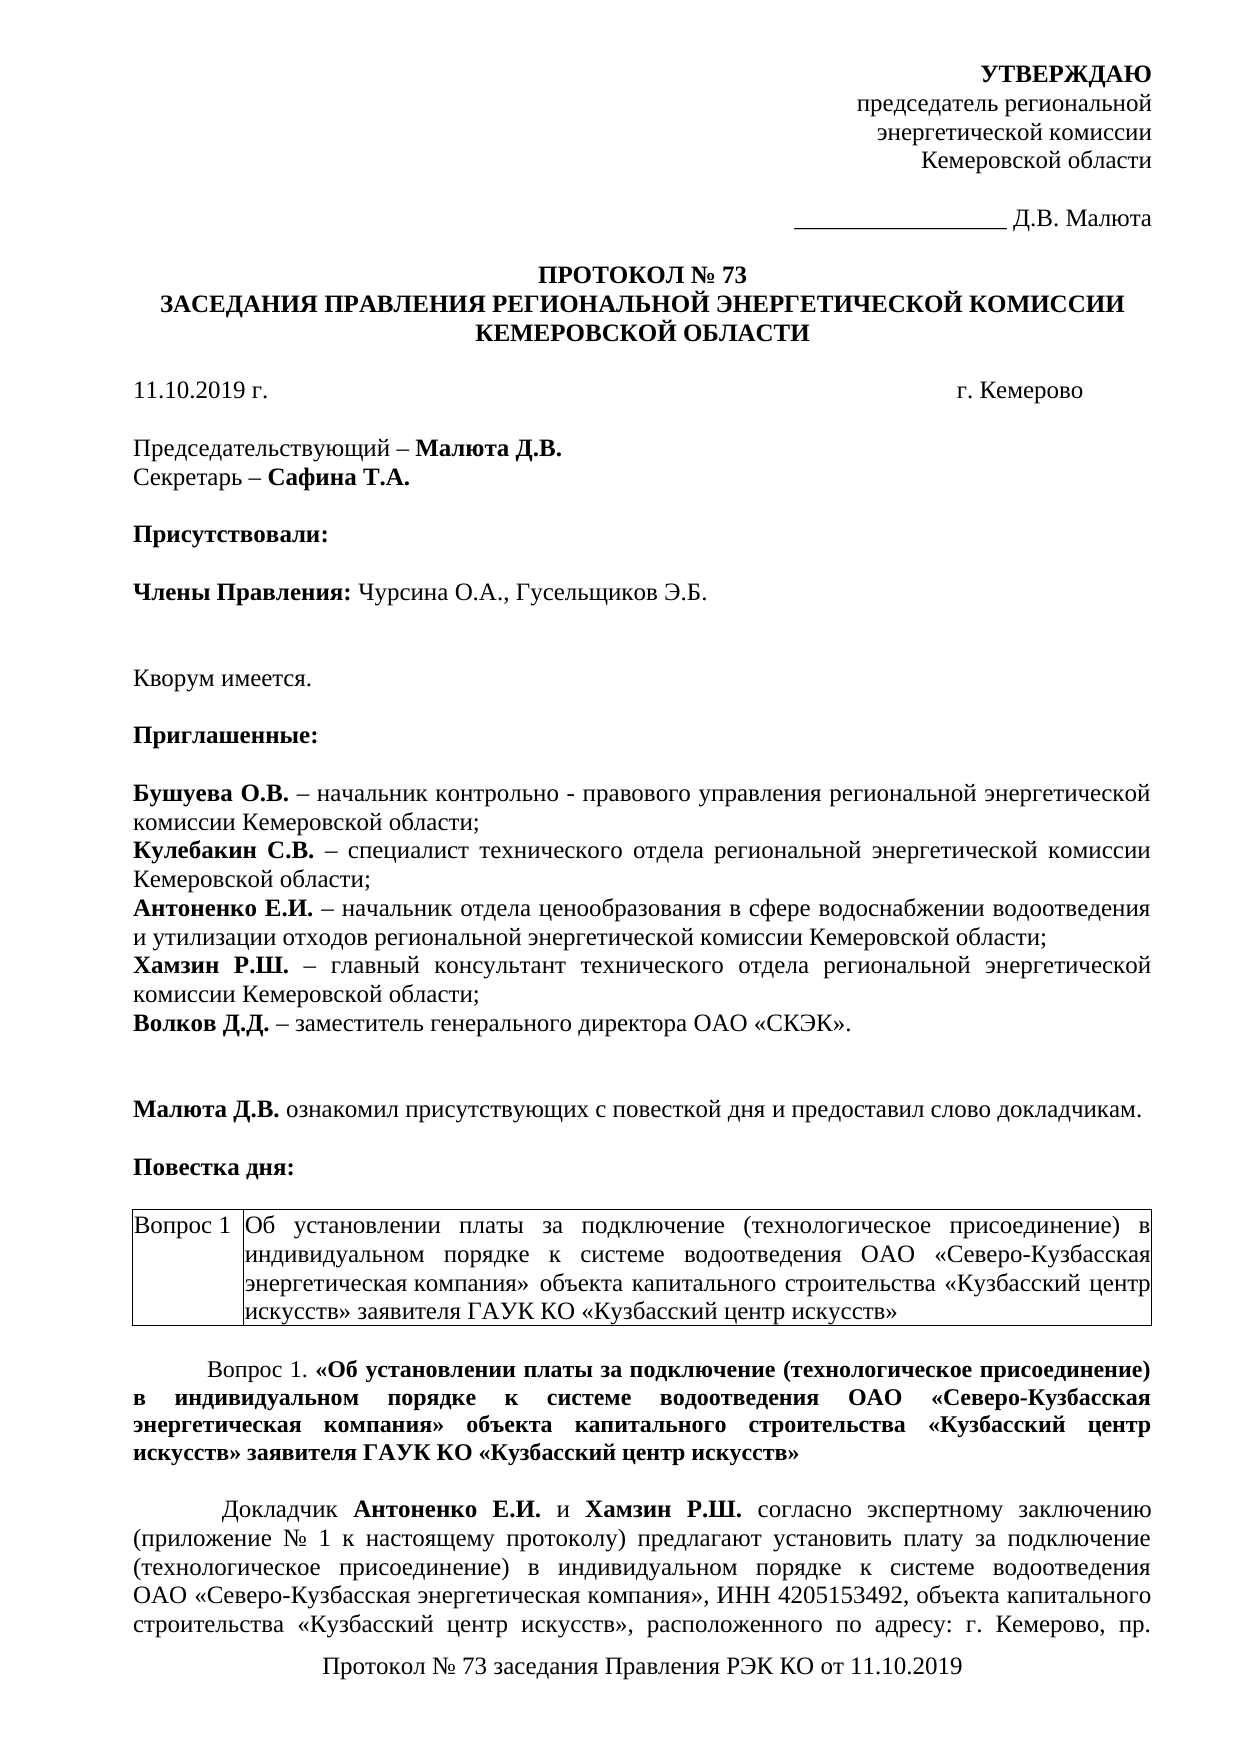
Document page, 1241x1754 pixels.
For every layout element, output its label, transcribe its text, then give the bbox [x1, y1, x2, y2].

table_header Об установлении платы за подключение (технологическое присоединение) в индивидуальном порядке к системе водоотведения ОАО «Северо-Кузбасская энергетическая компания» объекта капитального строительства «Кузбасский центр искусств» заявителя ГАУК КО «Кузбасский центр искусств» [244, 1210, 1151, 1325]
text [133, 1494, 1152, 1638]
text Кулебакин С.В. – специалист технического отдела региональной энергетической комиссии Кемеровской области; [133, 835, 1152, 893]
text Повестка дня: [133, 1152, 1152, 1180]
text энергетической комиссии [714, 117, 1152, 145]
text Члены Правления: Чурсина О.А., Гусельщиков Э.Б. [133, 577, 1167, 605]
text Хамзин Р.Ш. – главный консультант технического отдела региональной энергетической комиссии Кемеровской области; [133, 950, 1152, 1008]
text _________________ Д.В. Малюта [714, 203, 1152, 232]
text Приглашенные: [133, 720, 1152, 749]
text УТВЕРЖДАЮ [133, 59, 1152, 88]
text председатель региональной [714, 88, 1152, 117]
text Бушуева О.В. – начальник контрольно - правового управления региональной энергетической комиссии Кемеровской области; [133, 778, 1152, 835]
text Кворум имеется. [133, 663, 1152, 692]
text Присутствовали: [133, 519, 1152, 548]
text ПРОТОКОЛ № 73 [133, 260, 1152, 289]
text КЕМЕРОВСКОЙ ОБЛАСТИ [133, 318, 1152, 347]
text 11.10.2019 г. г. Кемерово [133, 375, 1152, 404]
text Кемеровской области [714, 145, 1152, 174]
table_header Вопрос 1 [133, 1210, 243, 1325]
text Секретарь – Сафина Т.А. [133, 462, 1152, 490]
text Вопрос 1. «Об установлении платы за подключение (технологическое присоединение) в индивидуальном порядке к системе водоотведения ОАО «Северо-Кузбасская энергетическая компания» объекта капитального строительства «Кузбасский центр искусств» заявителя ГАУК КО «Кузбасский центр искусств» [133, 1355, 1152, 1465]
text ЗАСЕДАНИЯ ПРАВЛЕНИЯ РЕГИОНАЛЬНОЙ ЭНЕРГЕТИЧЕСКОЙ КОМИССИИ [133, 289, 1152, 318]
text Волков Д.Д. – заместитель генерального директора ОАО «СКЭК». [133, 1008, 1152, 1037]
text Председательствующий – Малюта Д.В. [133, 433, 1152, 462]
text Малюта Д.В. ознакомил присутствующих с повесткой дня и предоставил слово докладчикам. [133, 1094, 1152, 1123]
text Антоненко Е.И. – начальник отдела ценообразования в сфере водоснабжении водоотведения и утилизации отходов региональной энергетической комиссии Кемеровской области; [133, 893, 1152, 950]
